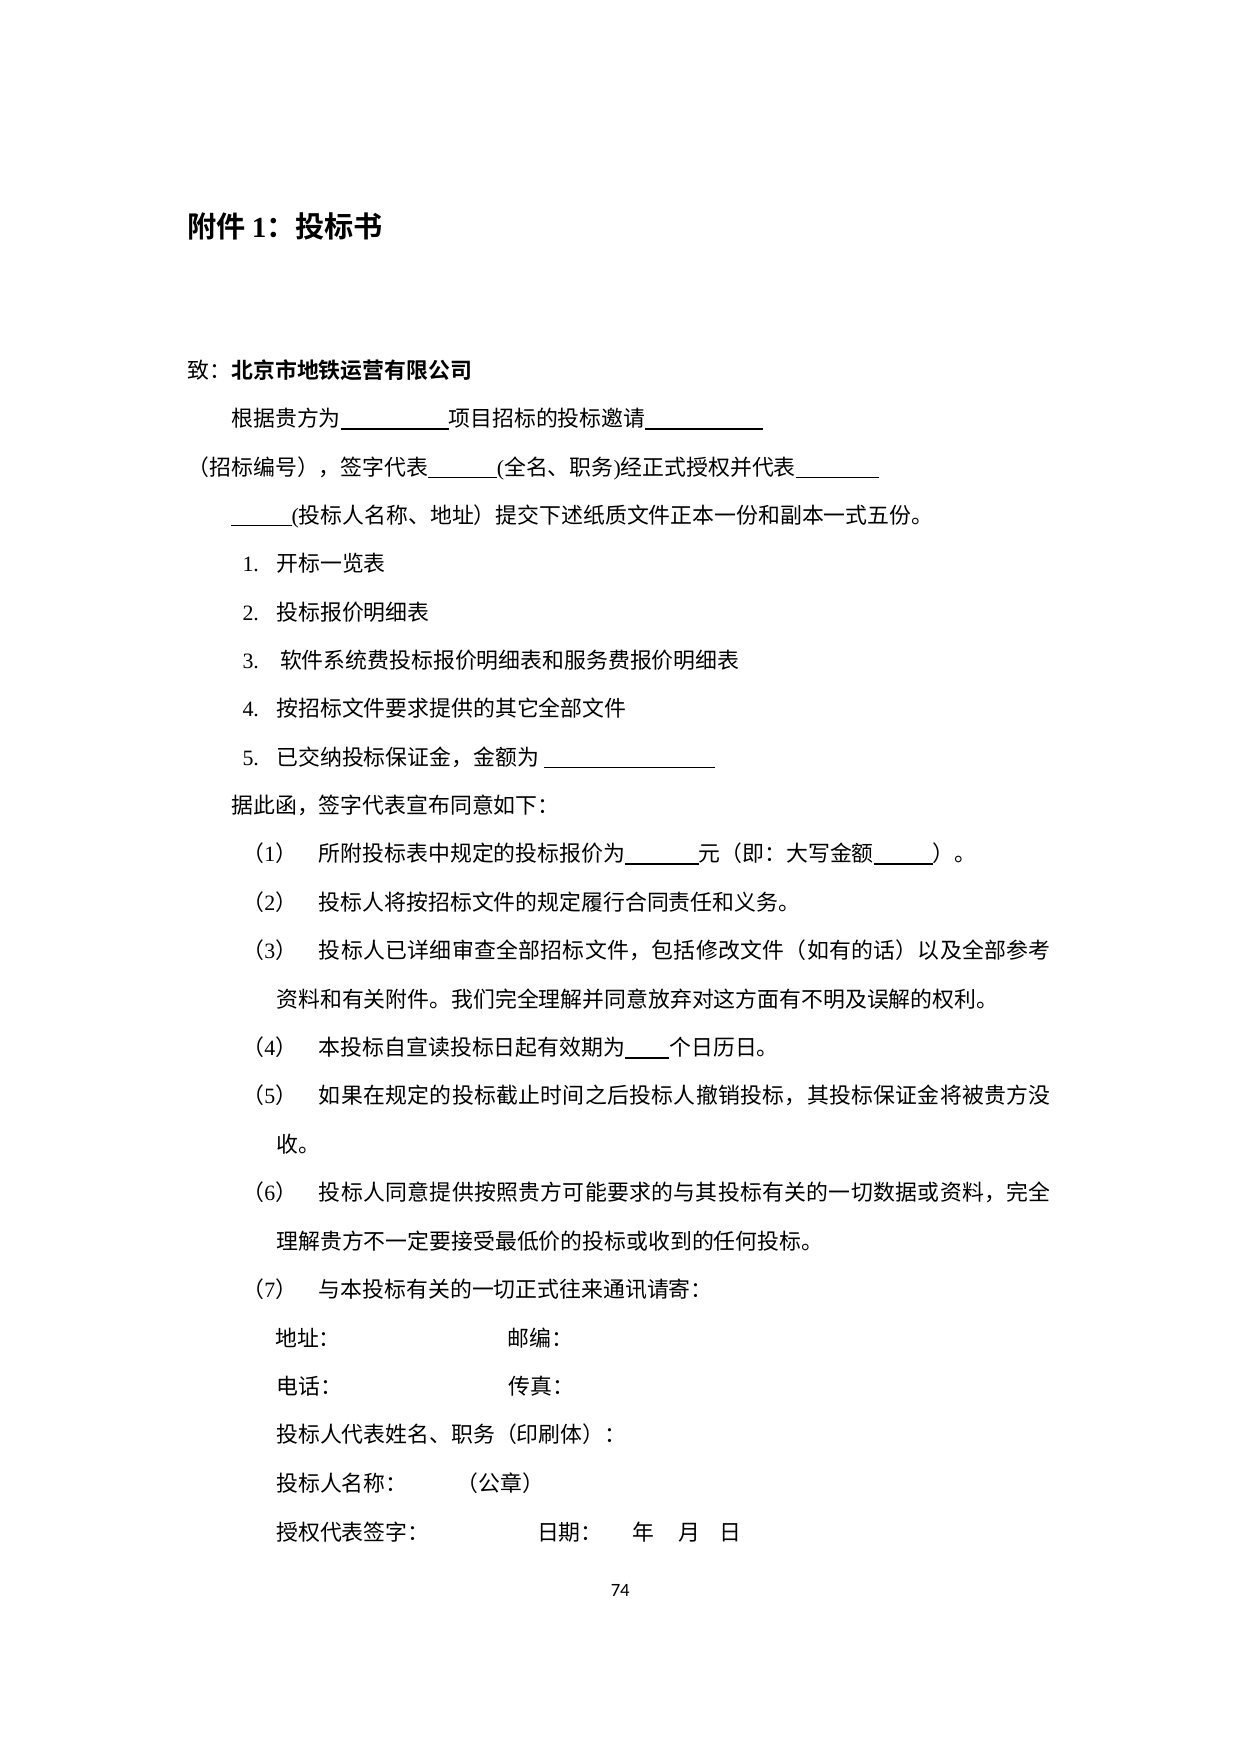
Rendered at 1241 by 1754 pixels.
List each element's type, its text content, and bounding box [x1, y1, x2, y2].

text (投标人名称、地址）提交下述纸质文件正本一份和副本一式五份。 [187, 497, 1053, 530]
list 投标人已详细审查全部招标文件，包括修改文件（如有的话）以及全部参考资料和有关附件。我们完全理解并同意放弃对这方面有不明及误解的权利。 [242, 932, 1053, 1014]
list 投标报价明细表 [242, 594, 1053, 627]
list 投标人将按招标文件的规定履行合同责任和义务。 [242, 884, 1053, 917]
text 投标人代表姓名、职务（印刷体）： 投标人名称： （公章） [275, 1417, 1053, 1498]
text 根据贵方为 项目招标的投标邀请 [187, 401, 1053, 433]
text 据此函，签字代表宣布同意如下： [187, 787, 1053, 820]
list 本投标自宣读投标日起有效期为 个日历日。 [242, 1029, 1053, 1062]
list 投标人同意提供按照贵方可能要求的与其投标有关的一切数据或资料，完全理解贵方不一定要接受最低价的投标或收到的任何投标。 [242, 1175, 1053, 1256]
list 开标一览表 [242, 546, 1053, 578]
list 如果在规定的投标截止时间之后投标人撤销投标，其投标保证金将被贵方没收。 [242, 1078, 1053, 1159]
list 所附投标表中规定的投标报价为 元（即：大写金额 ）。 [242, 836, 1053, 868]
list 与本投标有关的一切正式往来通讯请寄： [242, 1272, 1053, 1304]
text 授权代表签字： 日期： 年 月 日 [275, 1514, 1053, 1547]
list 按招标文件要求提供的其它全部文件 [242, 691, 1053, 723]
list 已交纳投标保证金，金额为 [242, 739, 1053, 772]
text 地址： 邮编： [275, 1320, 1053, 1353]
list 软件系统费投标报价明细表和服务费报价明细表 [242, 642, 1053, 675]
subtitle 附件1：投标书 [187, 192, 1053, 257]
text 致：北京市地铁运营有限公司 [187, 352, 1053, 385]
text （招标编号），签字代表 (全名、职务)经正式授权并代表 [187, 449, 1053, 482]
text 电话： 传真： [275, 1369, 1053, 1401]
